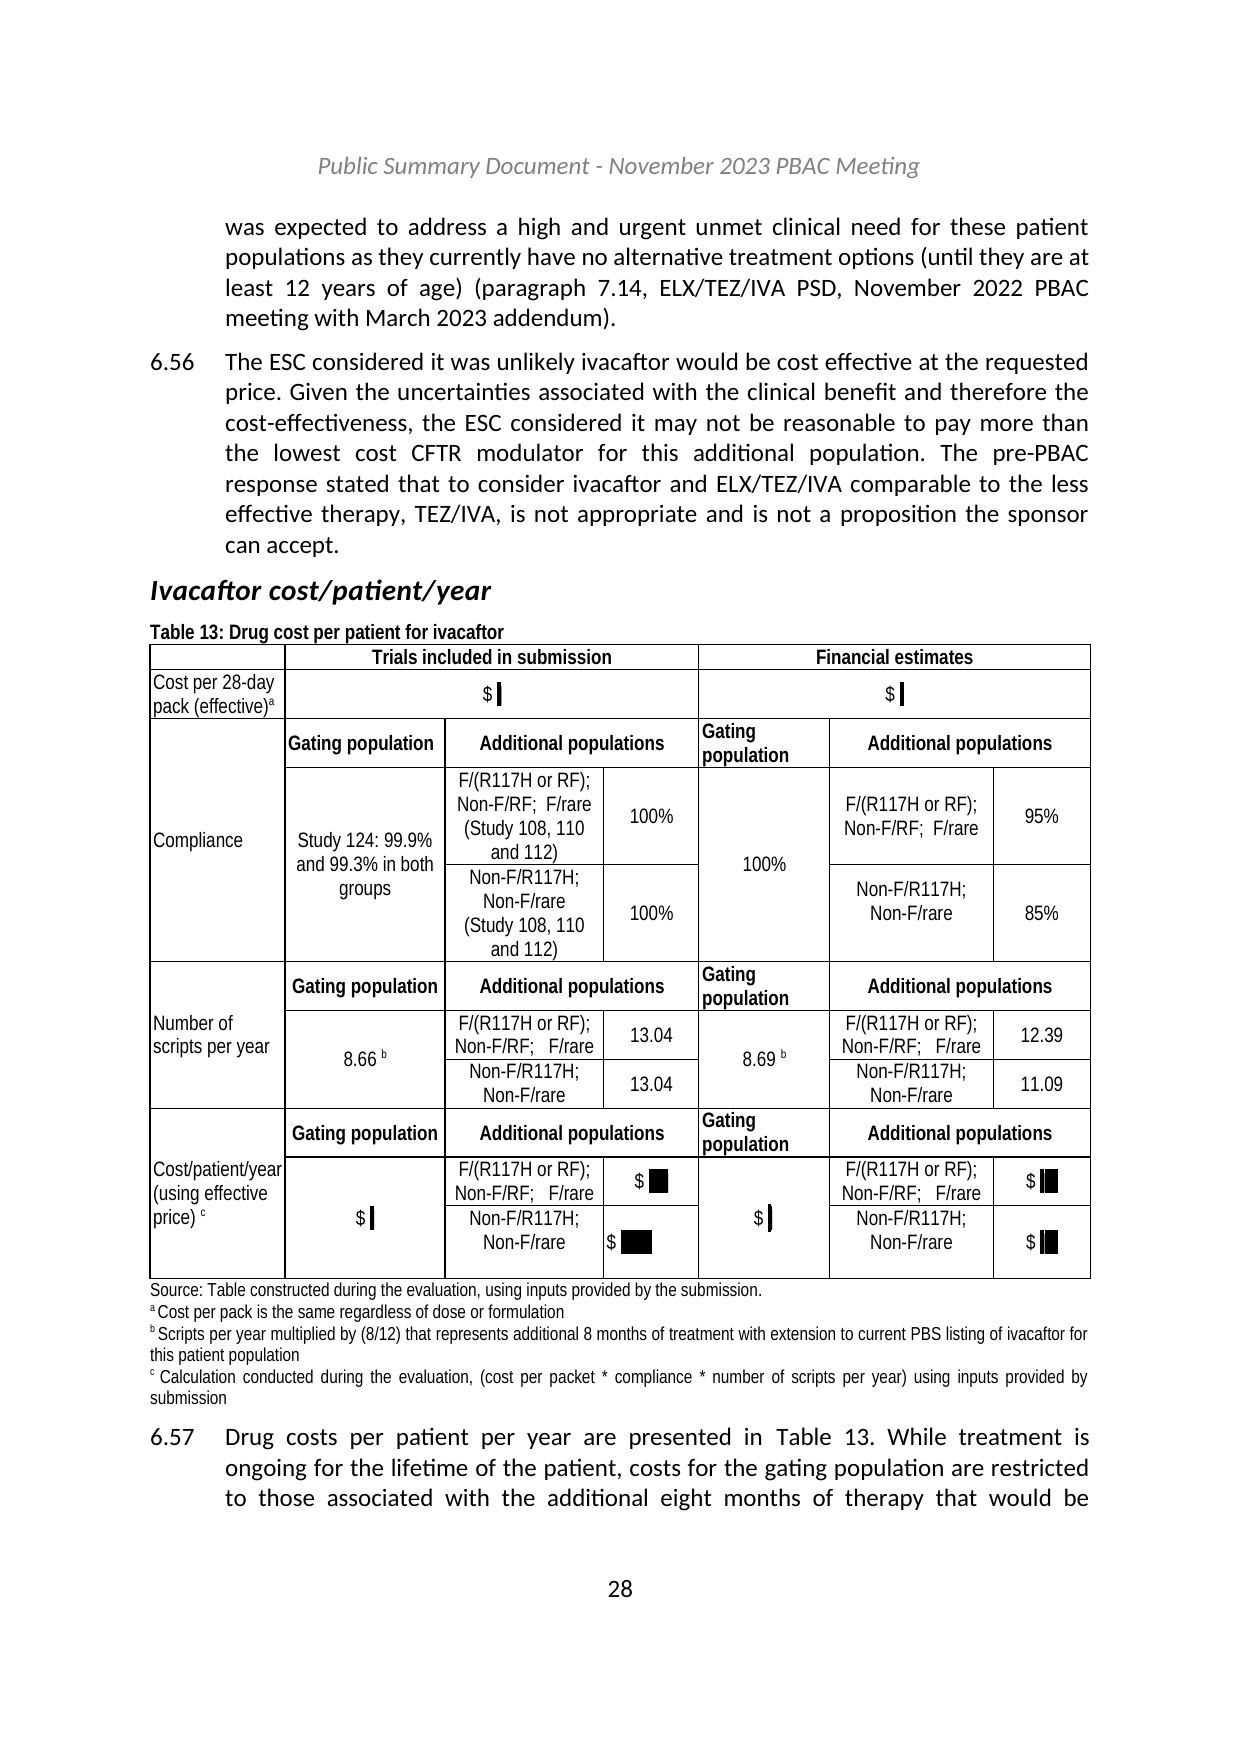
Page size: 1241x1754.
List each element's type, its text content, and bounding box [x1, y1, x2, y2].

table_header Trials included in submission [286, 645, 698, 669]
table_cell Additional populations [446, 962, 698, 1009]
table_cell Non-F/R117H; Non-F/rare [446, 1060, 603, 1107]
table_cell Non-F/R117H; Non-F/rare [830, 865, 993, 961]
table_cell Compliance [151, 719, 284, 961]
table_cell $ || [994, 1206, 1090, 1278]
table_cell $ || || [604, 1206, 698, 1278]
table_cell Additional populations [830, 719, 1090, 767]
text a Cost per pack is the same regardless of dose or formulation [150, 1301, 1090, 1322]
table_cell $ | [699, 670, 1090, 718]
table_cell Cost per 28-day pack (effective)a [151, 670, 284, 718]
list The ESC considered it was unlikely ivacaftor would be cost effective at the requested price. Given the uncertainties associated with the clinical benefit and therefore the cost-effectiveness, the ESC considered it may not be reasonable to pay more than the lowest cost CFTR modulator for this additional population. The pre-PBAC response stated that to consider ivacaftor and ELX/TEZ/IVA comparable to the less effective therapy, TEZ/IVA, is not appropriate and is not a proposition the sponsor can accept. [150, 346, 1090, 559]
text Table 13: Drug cost per patient for ivacaftor [150, 620, 1090, 644]
table_cell $ || [604, 1158, 698, 1205]
table_cell Non-F/R117H; Non-F/rare (Study 108, 110 and 112) [446, 865, 603, 961]
table_cell $ | [286, 670, 698, 718]
table_cell 85% [994, 865, 1090, 961]
table_cell 100% [699, 768, 829, 961]
table_cell 100% [604, 768, 698, 864]
text Source: Table constructed during the evaluation, using inputs provided by the submission. [150, 1279, 1090, 1301]
table_cell 100% [604, 865, 698, 961]
table_header Financial estimates [699, 645, 1090, 669]
table_cell Additional populations [830, 1109, 1090, 1156]
table_cell 8.66 b [286, 1011, 444, 1107]
table_cell F/(R117H or RF); Non-F/RF; F/rare [830, 768, 993, 864]
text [150, 1421, 1090, 1513]
table_cell Number of scripts per year [151, 962, 284, 1107]
table_cell 12.39 [994, 1011, 1090, 1058]
table_cell F/(R117H or RF); Non-F/RF; F/rare [446, 1158, 603, 1205]
text c Calculation conducted during the evaluation, (cost per packet * compliance * number of scripts per year) using inputs provided by submission [150, 1366, 1090, 1409]
table_cell Gating population [286, 719, 444, 767]
table_cell 13.04 [604, 1060, 698, 1107]
table_cell F/(R117H or RF); Non-F/RF; F/rare [446, 1011, 603, 1058]
table_cell Gating population [699, 962, 829, 1009]
table_cell 11.09 [994, 1060, 1090, 1107]
table_cell Non-F/R117H; Non-F/rare [830, 1060, 993, 1107]
table_cell Non-F/R117H; Non-F/rare [830, 1206, 993, 1278]
table_cell Additional populations [830, 962, 1090, 1009]
table_cell F/(R117H or RF); Non-F/RF; F/rare [830, 1011, 993, 1058]
table_cell $ | [699, 1158, 829, 1278]
table_cell Non-F/R117H; Non-F/rare [446, 1206, 603, 1278]
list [150, 211, 1090, 333]
text Ivacaftor cost/patient/year [150, 572, 1090, 607]
table_cell $ || [994, 1158, 1090, 1205]
table_cell 8.69 b [699, 1011, 829, 1107]
table_cell 95% [994, 768, 1090, 864]
table_cell F/(R117H or RF); Non-F/RF; F/rare (Study 108, 110 and 112) [446, 768, 603, 864]
table_cell Additional populations [446, 719, 698, 767]
table_cell Gating population [286, 1109, 444, 1156]
table_cell Gating population [699, 1109, 829, 1156]
table_cell F/(R117H or RF); Non-F/RF; F/rare [830, 1158, 993, 1205]
table_cell Study 124: 99.9% and 99.3% in both groups [286, 768, 444, 961]
table_cell Gating population [286, 962, 444, 1009]
table_header [151, 645, 284, 669]
table_cell Additional populations [446, 1109, 698, 1156]
table_cell Cost/patient/year (using effective price) c [151, 1109, 284, 1278]
table_cell 13.04 [604, 1011, 698, 1058]
table_cell Gating population [699, 719, 829, 767]
table_cell $ | [286, 1158, 444, 1278]
text b Scripts per year multiplied by (8/12) that represents additional 8 months of treatment with extension to current PBS listing of ivacaftor for this patient population [150, 1322, 1090, 1366]
